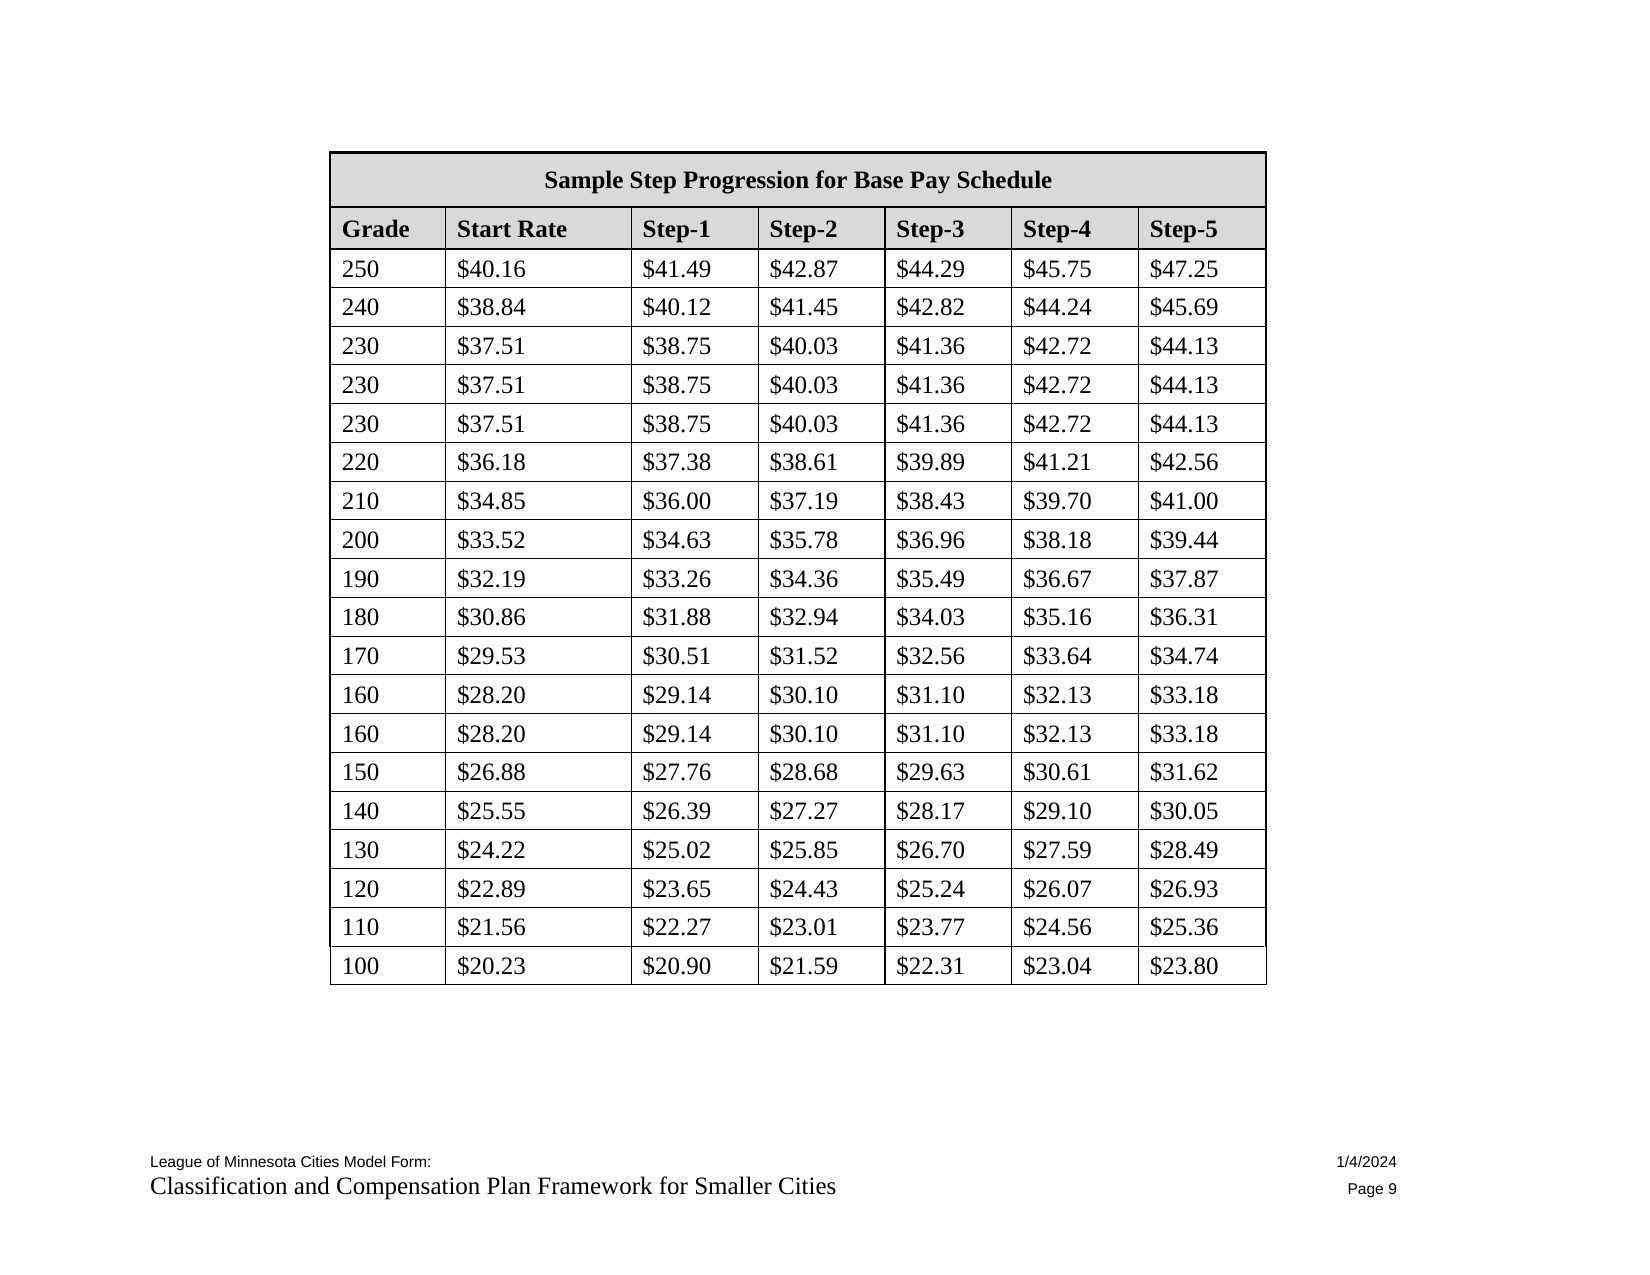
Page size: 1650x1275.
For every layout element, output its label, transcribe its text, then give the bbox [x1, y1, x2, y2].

table_cell $34.36 [759, 559, 884, 597]
table_cell 140 [331, 792, 445, 829]
table_cell $36.18 [446, 443, 631, 481]
table_cell $42.72 [1012, 404, 1138, 442]
table_cell Start Rate [446, 208, 631, 248]
table_cell $38.61 [759, 443, 884, 481]
table_cell $29.10 [1012, 792, 1138, 829]
table_cell $41.49 [632, 250, 758, 287]
table_cell 100 [331, 947, 445, 984]
table_cell $28.20 [446, 675, 631, 713]
table_cell $27.27 [759, 792, 884, 829]
table_cell $29.14 [632, 675, 758, 713]
table_cell $45.69 [1139, 288, 1265, 326]
table_cell 160 [331, 675, 445, 713]
table_cell $30.05 [1139, 792, 1265, 829]
table_cell $32.19 [446, 559, 631, 597]
table_cell $33.52 [446, 520, 631, 558]
table_cell $44.24 [1012, 288, 1138, 326]
table_cell 220 [331, 443, 445, 481]
table_cell $40.12 [632, 288, 758, 326]
table_cell $37.51 [446, 327, 631, 364]
table_cell $44.13 [1139, 365, 1265, 403]
table_cell 230 [331, 365, 445, 403]
table_cell $41.36 [886, 327, 1011, 364]
table_cell $35.49 [886, 559, 1011, 597]
table_cell $40.16 [446, 250, 631, 287]
table_cell $36.67 [1012, 559, 1138, 597]
table_cell $30.51 [632, 637, 758, 674]
table_cell $24.22 [446, 830, 631, 868]
table_cell $32.94 [759, 598, 884, 636]
table_cell $38.43 [886, 482, 1011, 519]
table_cell $27.59 [1012, 830, 1138, 868]
table_cell $32.13 [1012, 675, 1138, 713]
table_cell 110 [331, 908, 445, 946]
table_cell $29.53 [446, 637, 631, 674]
table_cell $41.45 [759, 288, 884, 326]
table_cell Step-5 [1139, 208, 1265, 248]
table_cell 120 [331, 869, 445, 907]
table_cell $26.93 [1139, 869, 1265, 907]
table_cell $36.96 [886, 520, 1011, 558]
table_cell $37.19 [759, 482, 884, 519]
table_cell $34.85 [446, 482, 631, 519]
table_cell $31.52 [759, 637, 884, 674]
table_cell $38.75 [632, 327, 758, 364]
table_cell 130 [331, 830, 445, 868]
table_cell $31.62 [1139, 753, 1265, 791]
table_header Sample Step Progression for Base Pay Schedule [331, 154, 1265, 206]
table_cell $23.01 [759, 908, 884, 946]
table_cell $33.18 [1139, 675, 1265, 713]
table_cell $25.55 [446, 792, 631, 829]
table_cell $27.76 [632, 753, 758, 791]
table_cell $33.64 [1012, 637, 1138, 674]
table_cell $37.51 [446, 365, 631, 403]
table_cell $23.80 [1139, 946, 1266, 984]
table_cell $41.36 [886, 404, 1011, 442]
table_cell 230 [331, 327, 445, 364]
table_cell $25.85 [759, 830, 884, 868]
table_cell $37.87 [1139, 559, 1265, 597]
table_cell $21.56 [446, 908, 631, 946]
table_cell $42.87 [759, 250, 884, 287]
table_cell $28.20 [446, 714, 631, 752]
table_cell $39.44 [1139, 520, 1265, 558]
table_cell 180 [331, 598, 445, 636]
table_cell $38.75 [632, 404, 758, 442]
table_cell $32.13 [1012, 714, 1138, 752]
table_cell $33.26 [632, 559, 758, 597]
table_cell Step-1 [632, 208, 758, 248]
table_cell $38.75 [632, 365, 758, 403]
table_cell $21.59 [759, 947, 884, 984]
table_cell $35.78 [759, 520, 884, 558]
table_cell $26.70 [886, 830, 1011, 868]
table_cell $31.88 [632, 598, 758, 636]
table_cell $42.72 [1012, 327, 1138, 364]
table_cell $34.03 [886, 598, 1011, 636]
table_cell $35.16 [1012, 598, 1138, 636]
table_cell $23.65 [632, 869, 758, 907]
table_cell $26.88 [446, 753, 631, 791]
table_cell $38.18 [1012, 520, 1138, 558]
table_cell $31.10 [886, 714, 1011, 752]
table_cell 170 [331, 637, 445, 674]
table_cell $42.72 [1012, 365, 1138, 403]
table_cell $41.00 [1139, 482, 1265, 519]
table_cell $23.77 [886, 908, 1011, 946]
table_cell $44.29 [886, 250, 1011, 287]
table_cell $30.10 [759, 714, 884, 752]
table_cell 200 [331, 520, 445, 558]
table_cell 250 [331, 250, 445, 287]
table_cell Grade [331, 208, 445, 248]
table_cell $45.75 [1012, 250, 1138, 287]
table_cell $39.70 [1012, 482, 1138, 519]
table_cell $42.56 [1139, 443, 1265, 481]
table_cell $40.03 [759, 327, 884, 364]
table_cell $37.38 [632, 443, 758, 481]
table_cell $42.82 [886, 288, 1011, 326]
table_cell $20.23 [446, 947, 631, 984]
table_cell 230 [331, 404, 445, 442]
table_cell $38.84 [446, 288, 631, 326]
table_cell $44.13 [1139, 404, 1265, 442]
table_cell 240 [331, 288, 445, 326]
table_cell $41.21 [1012, 443, 1138, 481]
table_cell 160 [331, 714, 445, 752]
table_cell 150 [331, 753, 445, 791]
table_cell $30.61 [1012, 753, 1138, 791]
table_cell $20.90 [632, 947, 758, 984]
table_cell $34.74 [1139, 637, 1265, 674]
table_cell $29.14 [632, 714, 758, 752]
table_cell $28.68 [759, 753, 884, 791]
table_cell $22.31 [886, 947, 1011, 984]
table_cell $44.13 [1139, 327, 1265, 364]
table_cell $26.39 [632, 792, 758, 829]
table_cell $30.10 [759, 675, 884, 713]
table_cell $26.07 [1012, 869, 1138, 907]
table_cell 190 [331, 559, 445, 597]
table_cell $36.31 [1139, 598, 1265, 636]
table_cell $22.89 [446, 869, 631, 907]
table_cell Step-4 [1012, 208, 1138, 248]
table_cell Step-2 [759, 208, 884, 248]
table_cell $25.24 [886, 869, 1011, 907]
table_cell $31.10 [886, 675, 1011, 713]
table_cell 210 [331, 482, 445, 519]
table_cell $24.43 [759, 869, 884, 907]
table_cell $23.04 [1012, 947, 1138, 984]
table_cell $25.02 [632, 830, 758, 868]
table_cell $41.36 [886, 365, 1011, 403]
table_cell $40.03 [759, 365, 884, 403]
table_cell $28.49 [1139, 830, 1265, 868]
table_cell $25.36 [1139, 908, 1265, 946]
table_cell Step-3 [886, 208, 1011, 248]
table_cell $34.63 [632, 520, 758, 558]
table_cell $36.00 [632, 482, 758, 519]
table_cell $30.86 [446, 598, 631, 636]
table_cell $40.03 [759, 404, 884, 442]
table_cell $24.56 [1012, 908, 1138, 946]
table_cell $37.51 [446, 404, 631, 442]
table_cell $29.63 [886, 753, 1011, 791]
table_cell $39.89 [886, 443, 1011, 481]
table_cell $33.18 [1139, 714, 1265, 752]
table_cell $47.25 [1139, 250, 1265, 287]
table_cell $22.27 [632, 908, 758, 946]
table_cell $28.17 [886, 792, 1011, 829]
table_cell $32.56 [886, 637, 1011, 674]
